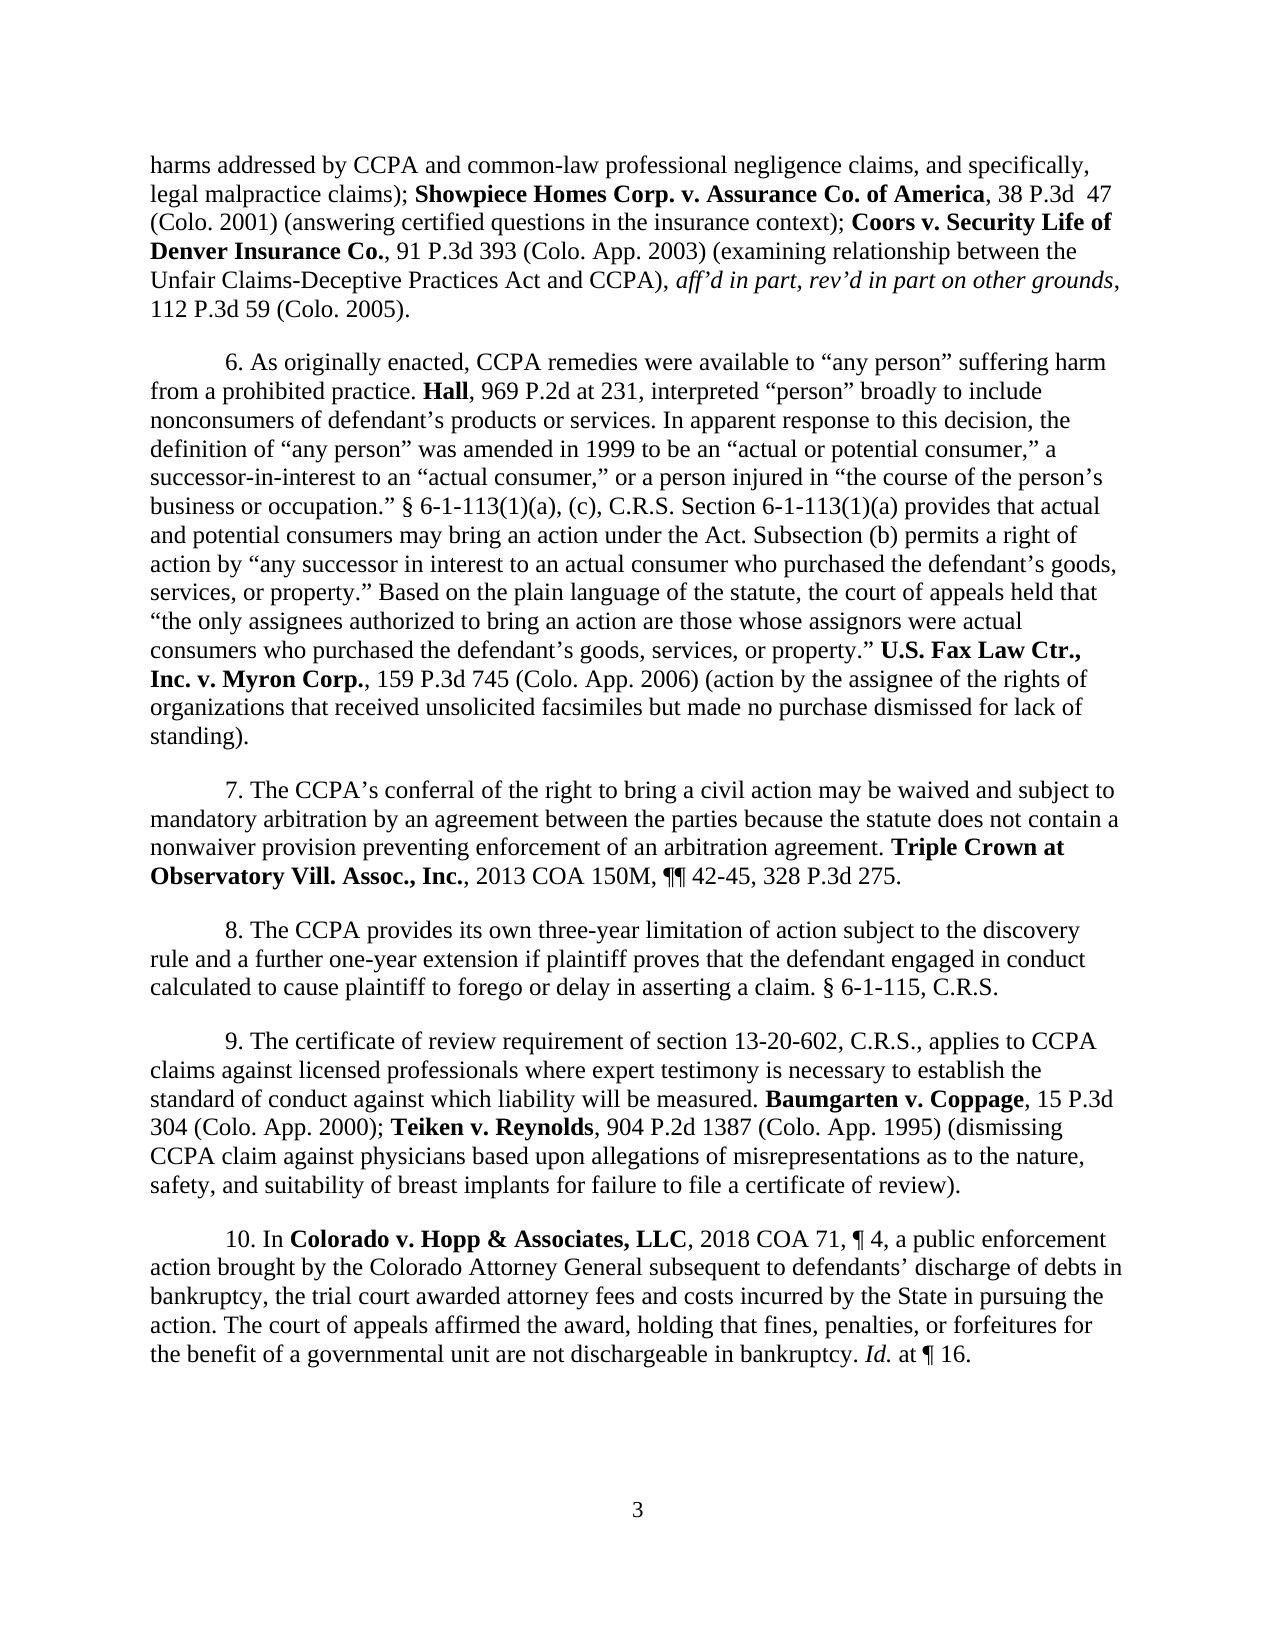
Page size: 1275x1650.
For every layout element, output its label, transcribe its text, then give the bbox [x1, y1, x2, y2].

text 9. The certificate of review requirement of section 13-20-602, C.R.S., applies to CCPA claims against licensed professionals where expert testimony is necessary to establish the standard of conduct against which liability will be measured. Baumgarten v. Coppage, 15 P.3d 304 (Colo. App. 2000); Teiken v. Reynolds, 904 P.2d 1387 (Colo. App. 1995) (dismissing CCPA claim against physicians based upon allegations of misrepresentations as to the nature, safety, and suitability of breast implants for failure to file a certificate of review). [150, 1026, 1125, 1199]
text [150, 150, 1125, 322]
text 8. The CCPA provides its own three-year limitation of action subject to the discovery rule and a further one-year extension if plaintiff proves that the defendant engaged in conduct calculated to cause plaintiff to forego or delay in asserting a claim. § 6-1-115, C.R.S. [150, 915, 1125, 1001]
text 7. The CCPA’s conferral of the right to bring a civil action may be waived and subject to mandatory arbitration by an agreement between the parties because the statute does not contain a nonwaiver provision preventing enforcement of an arbitration agreement. Triple Crown at Observatory Vill. Assoc., Inc., 2013 COA 150M, ¶¶ 42-45, 328 P.3d 275. [150, 775, 1125, 890]
text 6. As originally enacted, CCPA remedies were available to “any person” suffering harm from a prohibited practice. Hall, 969 P.2d at 231, interpreted “person” broadly to include nonconsumers of defendant’s products or services. In apparent response to this decision, the definition of “any person” was amended in 1999 to be an “actual or potential consumer,” a successor-in-interest to an “actual consumer,” or a person injured in “the course of the person’s business or occupation.” § 6-1-113(1)(a), (c), C.R.S. Section 6-1-113(1)(a) provides that actual and potential consumers may bring an action under the Act. Subsection (b) permits a right of action by “any successor in interest to an actual consumer who purchased the defendant’s goods, services, or property.” Based on the plain language of the statute, the court of appeals held that “the only assignees authorized to bring an action are those whose assignors were actual consumers who purchased the defendant’s goods, services, or property.” U.S. Fax Law Ctr., Inc. v. Myron Corp., 159 P.3d 745 (Colo. App. 2006) (action by the assignee of the rights of organizations that received unsolicited facsimiles but made no purchase dismissed for lack of standing). [150, 347, 1125, 750]
text 10. In Colorado v. Hopp & Associates, LLC, 2018 COA 71, ¶ 4, a public enforcement action brought by the Colorado Attorney General subsequent to defendants’ discharge of debts in bankruptcy, the trial court awarded attorney fees and costs incurred by the State in pursuing the action. The court of appeals affirmed the award, holding that fines, penalties, or forfeitures for the benefit of a governmental unit are not dischargeable in bankruptcy. Id. at ¶ 16. [150, 1224, 1125, 1367]
